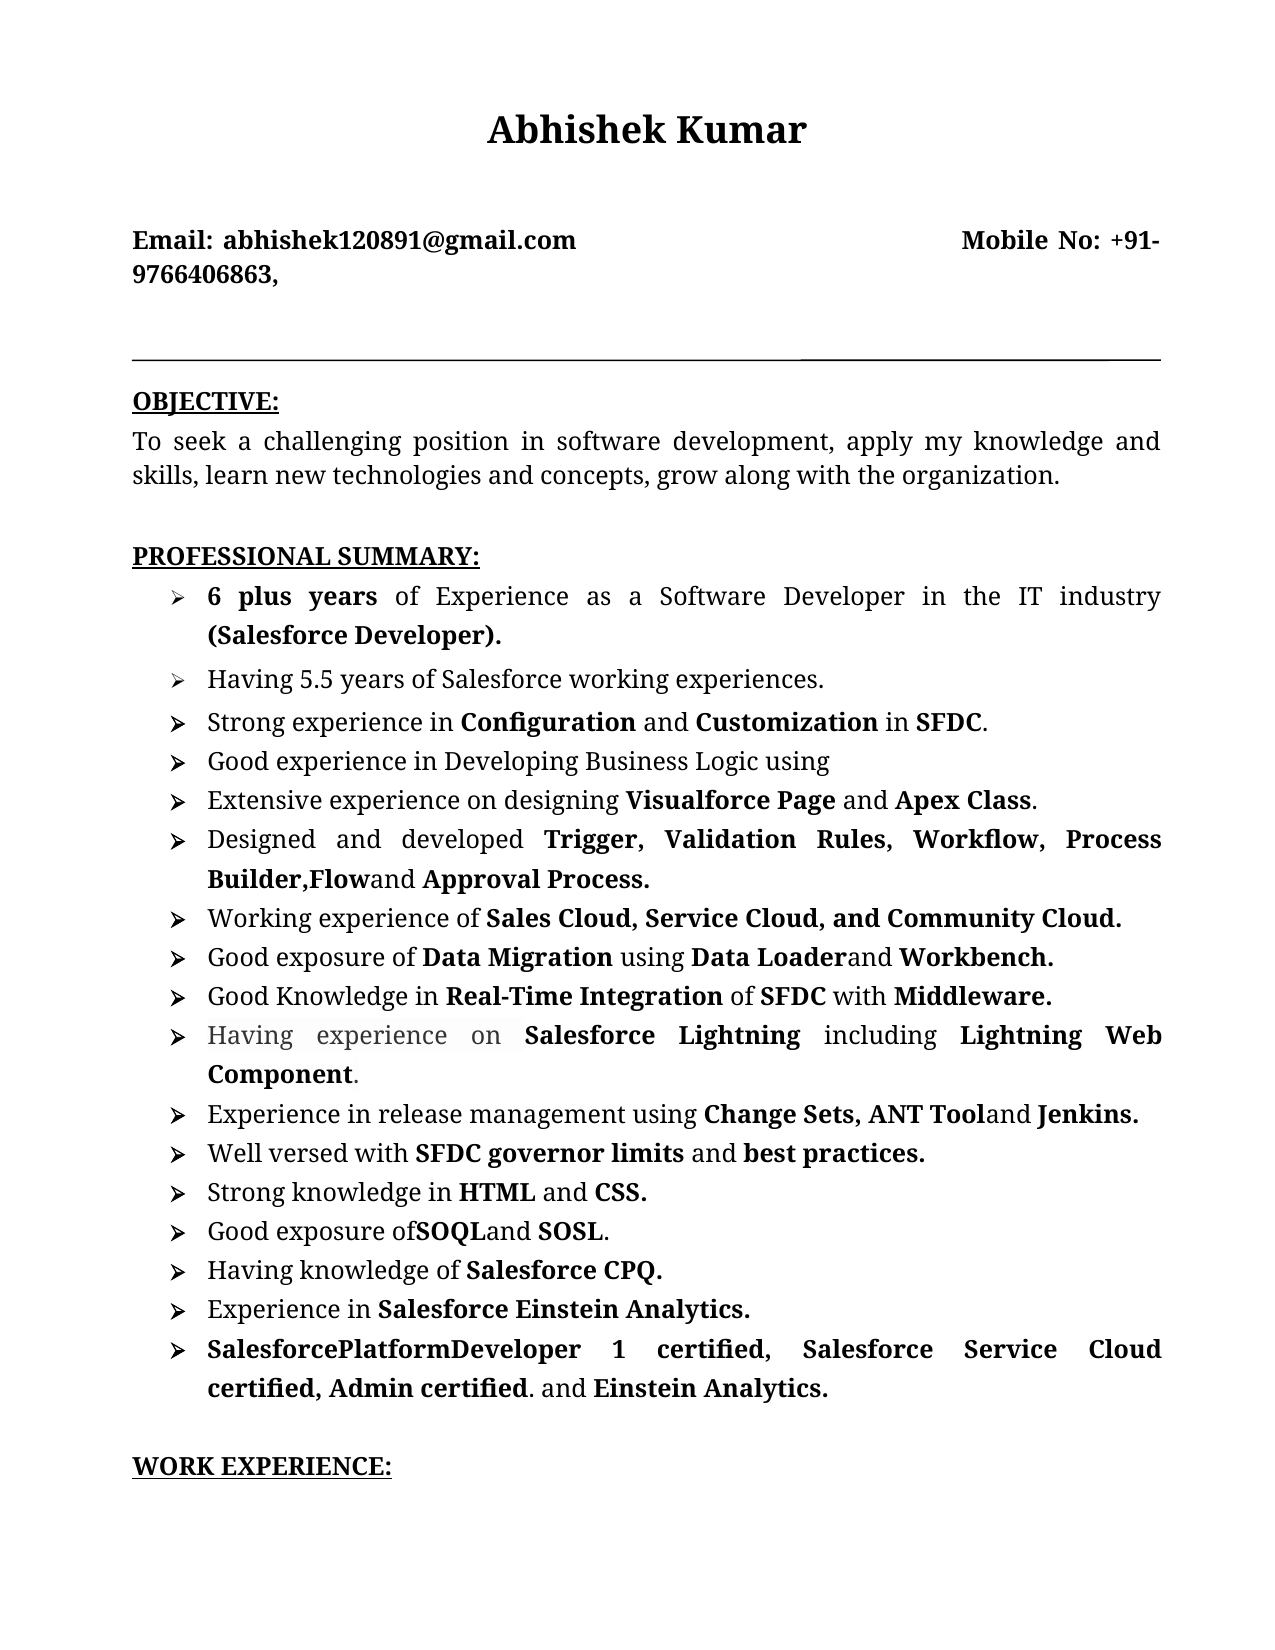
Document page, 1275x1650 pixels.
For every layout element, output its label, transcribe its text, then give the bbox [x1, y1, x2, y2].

list Good Knowledge in Real-Time Integration of SFDC with Middleware. [169, 979, 1162, 1013]
list Well versed with SFDC governor limits and best practices. [169, 1136, 1162, 1169]
list Experience in release management using Change Sets, ANT Tooland Jenkins. [169, 1096, 1162, 1130]
text WORK EXPERIENCE: [132, 1449, 1162, 1483]
list Strong knowledge in HTML and CSS. [169, 1175, 1162, 1209]
list Good exposure ofSOQLand SOSL. [169, 1214, 1162, 1248]
text Email: abhishek120891@gmail.com Mobile No: +91-9766406863, [132, 223, 1162, 291]
subtitle PROFESSIONAL SUMMARY: [132, 538, 1162, 573]
list Having 5.5 years of Salesforce working experiences. [169, 661, 1162, 695]
list SalesforcePlatformDeveloper 1 certified, Salesforce Service Cloud certified, Admin certified. and Einstein Analytics. [169, 1331, 1162, 1404]
list Experience in Salesforce Einstein Analytics. [169, 1292, 1162, 1326]
text Abhishek Kumar [132, 104, 1162, 155]
list Good experience in Developing Business Logic using [169, 744, 1162, 778]
subtitle OBJECTIVE: [132, 383, 1162, 418]
list Designed and developed Trigger, Validation Rules, Workflow, Process Builder,Flowand Approval Process. [169, 822, 1162, 895]
list Good exposure of Data Migration using Data Loaderand Workbench. [169, 940, 1162, 974]
list Having experience on Salesforce Lightning including Lightning Web Component. [169, 1018, 1162, 1091]
list Extensive experience on designing Visualforce Page and Apex Class. [169, 783, 1162, 817]
list 6 plus years of Experience as a Software Developer in the IT industry (Salesforce Developer). [169, 579, 1162, 652]
text To seek a challenging position in software development, apply my knowledge and skills, learn new technologies and concepts, grow along with the organization. [132, 424, 1162, 492]
list Working experience of Sales Cloud, Service Cloud, and Community Cloud. [169, 901, 1162, 934]
list Having knowledge of Salesforce CPQ. [169, 1253, 1162, 1287]
list Strong experience in Configuration and Customization in SFDC. [169, 705, 1162, 739]
